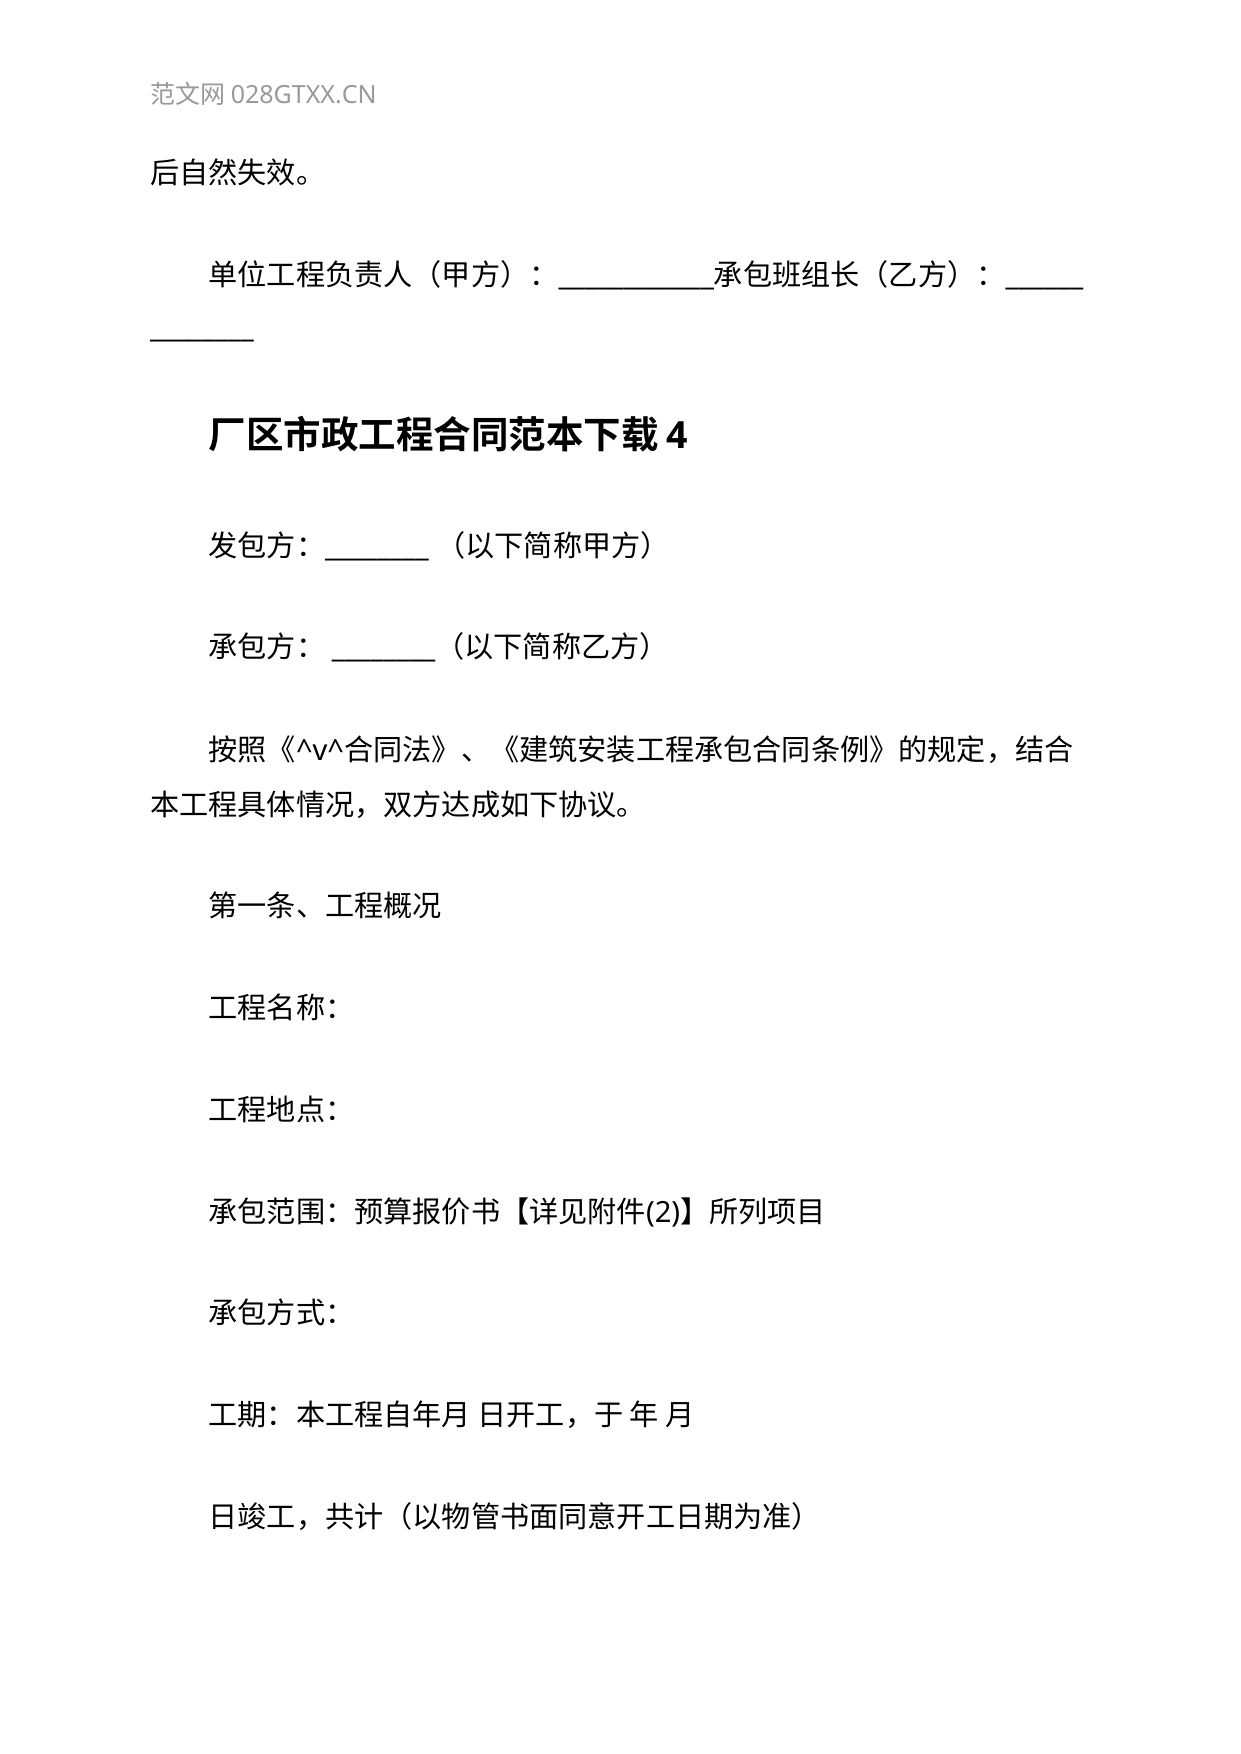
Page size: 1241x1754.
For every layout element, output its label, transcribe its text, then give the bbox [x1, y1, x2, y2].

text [150, 150, 1090, 192]
text 日竣工，共计（以物管书面同意开工日期为准） [150, 1494, 1090, 1536]
text 工期：本工程自年月 日开工，于 年 月 [150, 1392, 1090, 1434]
text 发包方：________ （以下简称甲方） [150, 522, 1090, 564]
text 单位工程负责人（甲方）：____________承包班组长（乙方）：______________ [150, 252, 1090, 346]
text 承包范围：预算报价书【详见附件(2)】所列项目 [150, 1188, 1090, 1231]
text 承包方： ________（以下简称乙方） [150, 624, 1090, 666]
text 按照《^v^合同法》、《建筑安装工程承包合同条例》的规定，结合本工程具体情况，双方达成如下协议。 [150, 726, 1090, 823]
text 第一条、工程概况 [150, 883, 1090, 925]
text 厂区市政工程合同范本下载4 [150, 404, 1090, 459]
text 承包方式： [150, 1290, 1090, 1332]
text 工程名称： [150, 984, 1090, 1027]
text 工程地点： [150, 1086, 1090, 1129]
